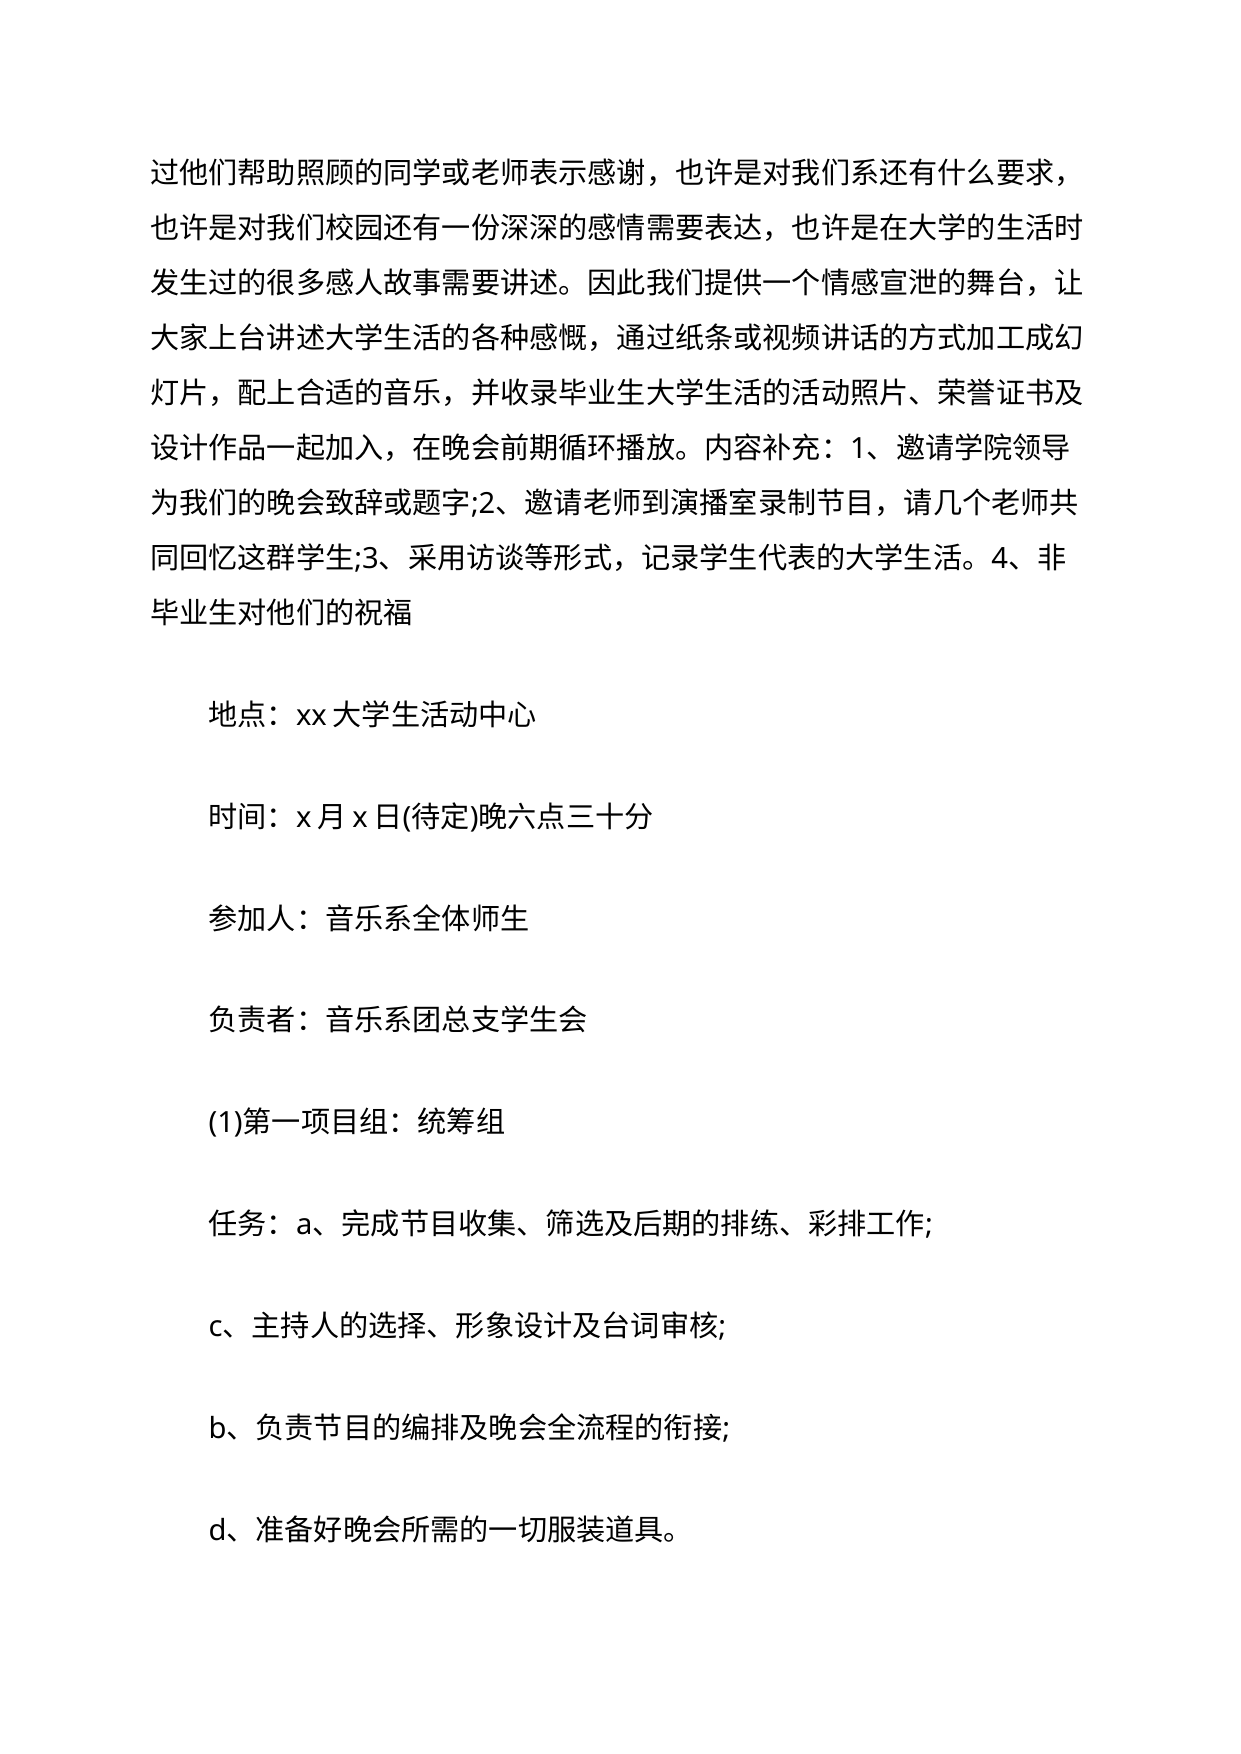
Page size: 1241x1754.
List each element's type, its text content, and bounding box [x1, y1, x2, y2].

text d、准备好晚会所需的一切服装道具。 [150, 1507, 1090, 1549]
text b、负责节目的编排及晚会全流程的衔接; [150, 1405, 1090, 1447]
text 任务：a、完成节目收集、筛选及后期的排练、彩排工作; [150, 1201, 1090, 1243]
text c、主持人的选择、形象设计及台词审核; [150, 1303, 1090, 1345]
text (1)第一项目组：统筹组 [150, 1099, 1090, 1141]
text 参加人：音乐系全体师生 [150, 895, 1090, 937]
text 负责者：音乐系团总支学生会 [150, 997, 1090, 1039]
text 地点：xx大学生活动中心 [150, 691, 1090, 734]
text 时间：x月x日(待定)晚六点三十分 [150, 793, 1090, 836]
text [150, 150, 1090, 632]
